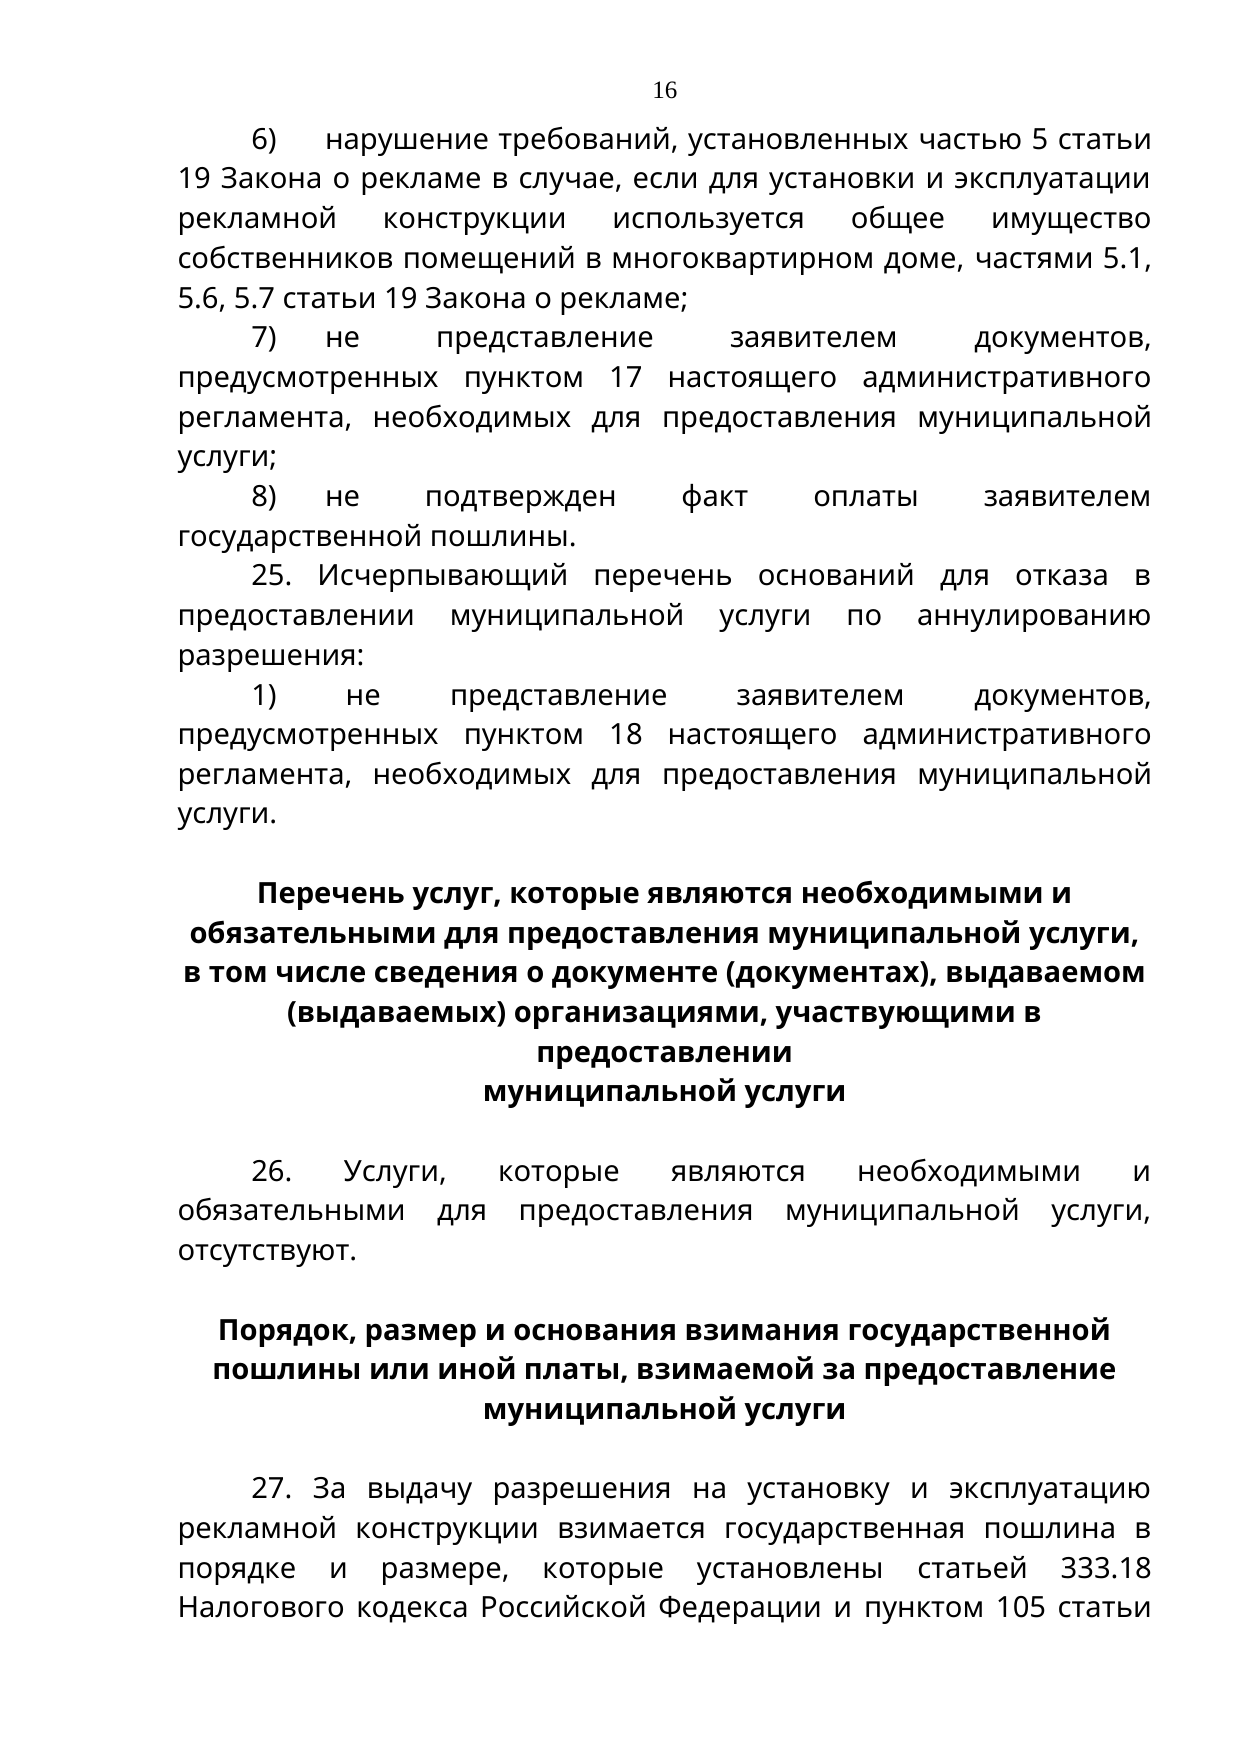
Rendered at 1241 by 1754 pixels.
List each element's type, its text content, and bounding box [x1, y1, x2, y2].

text Порядок, размер и основания взимания государственной пошлины или иной платы, взимаемой за предоставление муниципальной услуги [177, 1309, 1152, 1428]
list не подтвержден факт оплаты заявителем государственной пошлины. [177, 475, 1152, 555]
list 25. Исчерпывающий перечень оснований для отказа в предоставлении муниципальной услуги по аннулированию разрешения: [177, 555, 1152, 674]
text в том числе сведения о документе (документах), выдаваемом [177, 952, 1152, 991]
text (выдаваемых) организациями, участвующими в предоставлении [177, 991, 1152, 1071]
text Перечень услуг, которые являются необходимыми и [177, 872, 1152, 912]
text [177, 1467, 1152, 1626]
list нарушение требований, установленных частью 5 статьи 19 Закона о рекламе в случае, если для установки и эксплуатации рекламной конструкции используется общее имущество собственников помещений в многоквартирном доме, частями 5.1, 5.6, 5.7 статьи 19 Закона о рекламе; [177, 118, 1152, 317]
text муниципальной услуги [177, 1071, 1152, 1110]
text обязательными для предоставления муниципальной услуги, [177, 912, 1152, 952]
list 1) не представление заявителем документов, предусмотренных пунктом 18 настоящего административного регламента, необходимых для предоставления муниципальной услуги. [177, 674, 1152, 832]
list не представление заявителем документов, предусмотренных пунктом 17 настоящего административного регламента, необходимых для предоставления муниципальной услуги; [177, 317, 1152, 475]
text 26. Услуги, которые являются необходимыми и обязательными для предоставления муниципальной услуги, отсутствуют. [177, 1150, 1152, 1269]
